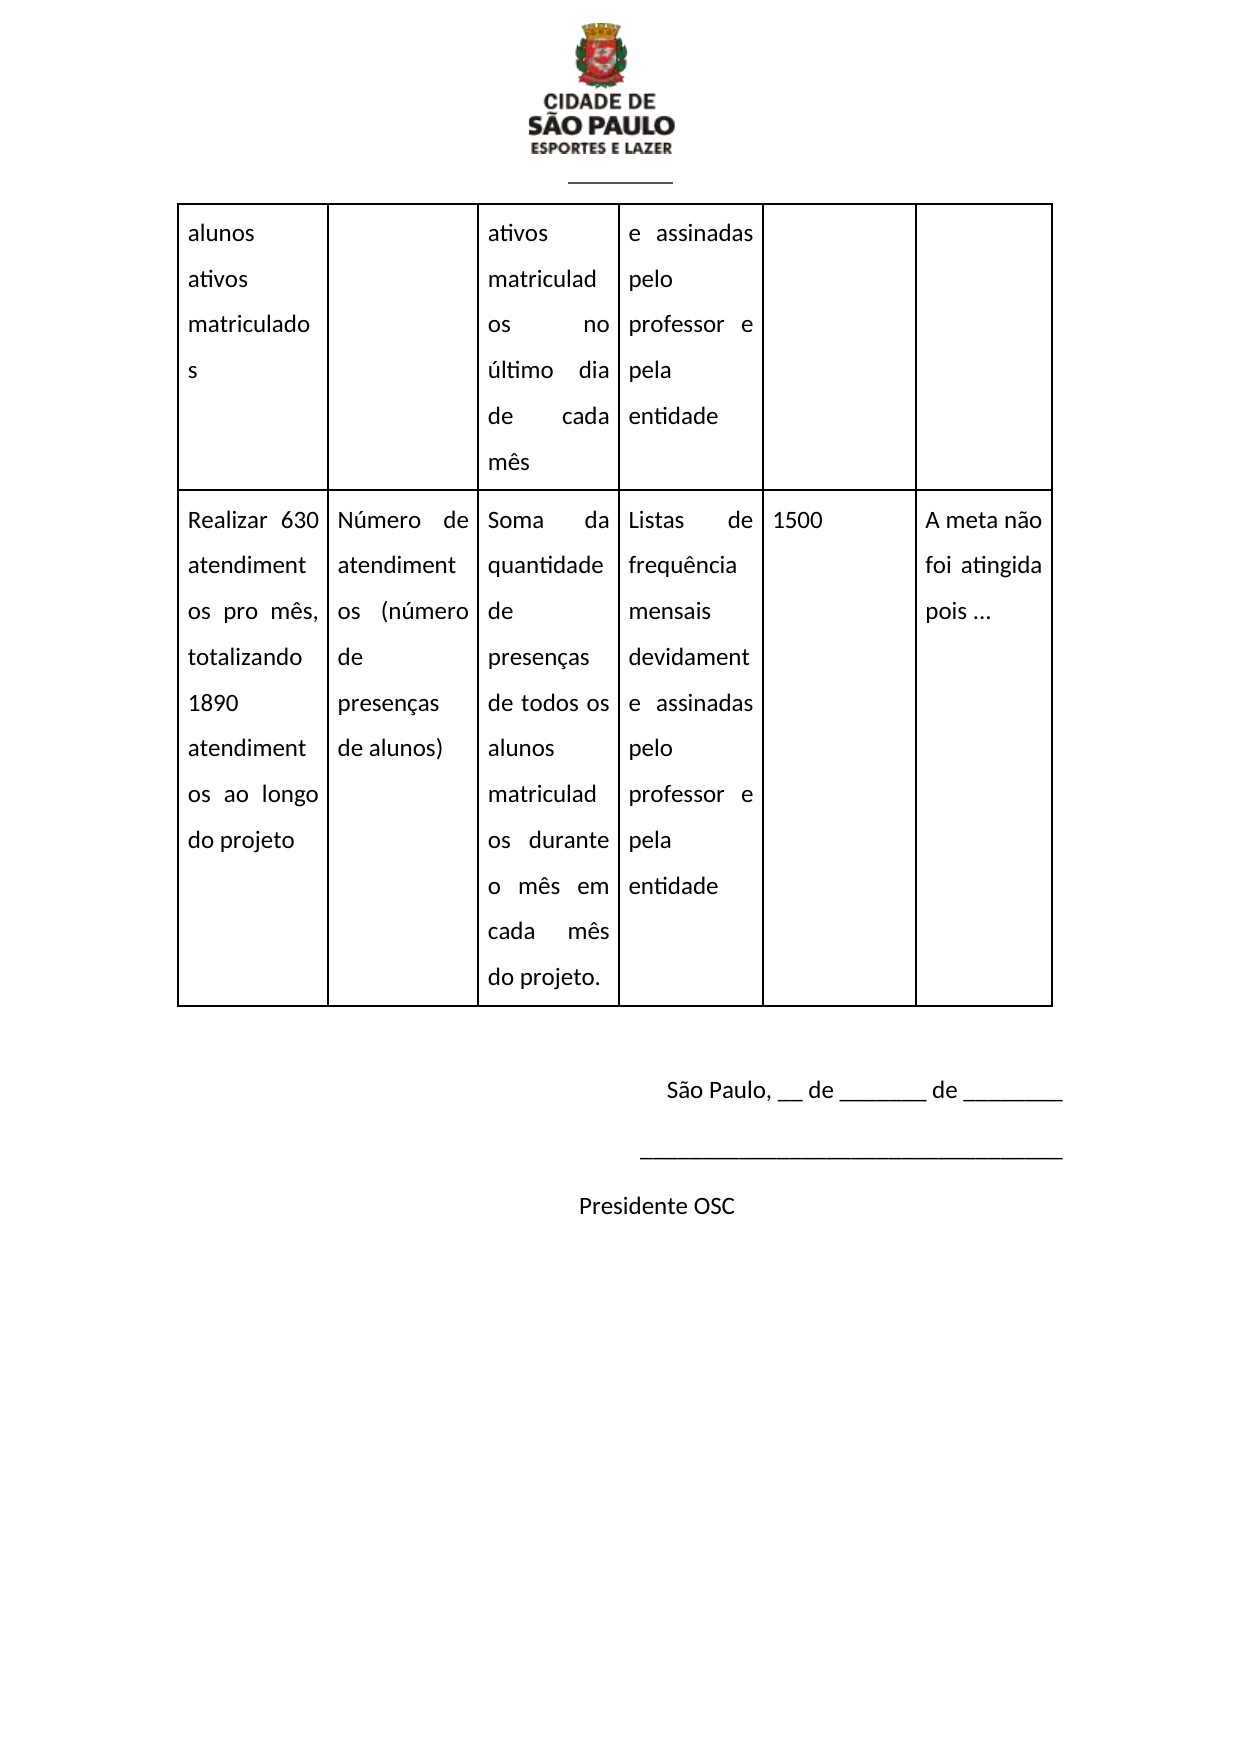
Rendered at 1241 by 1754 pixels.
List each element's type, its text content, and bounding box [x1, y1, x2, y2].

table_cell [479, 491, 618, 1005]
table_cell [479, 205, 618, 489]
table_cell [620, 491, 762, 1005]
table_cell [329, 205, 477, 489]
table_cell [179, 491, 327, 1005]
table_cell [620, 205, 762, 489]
text __________________________________ [177, 1132, 1063, 1163]
picture [528, 23, 675, 154]
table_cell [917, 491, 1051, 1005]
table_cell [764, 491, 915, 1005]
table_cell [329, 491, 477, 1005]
text São Paulo, __ de _______ de ________ [177, 1074, 1063, 1104]
text Presidente OSC [177, 1190, 1063, 1221]
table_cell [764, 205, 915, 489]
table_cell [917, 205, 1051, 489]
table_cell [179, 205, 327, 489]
